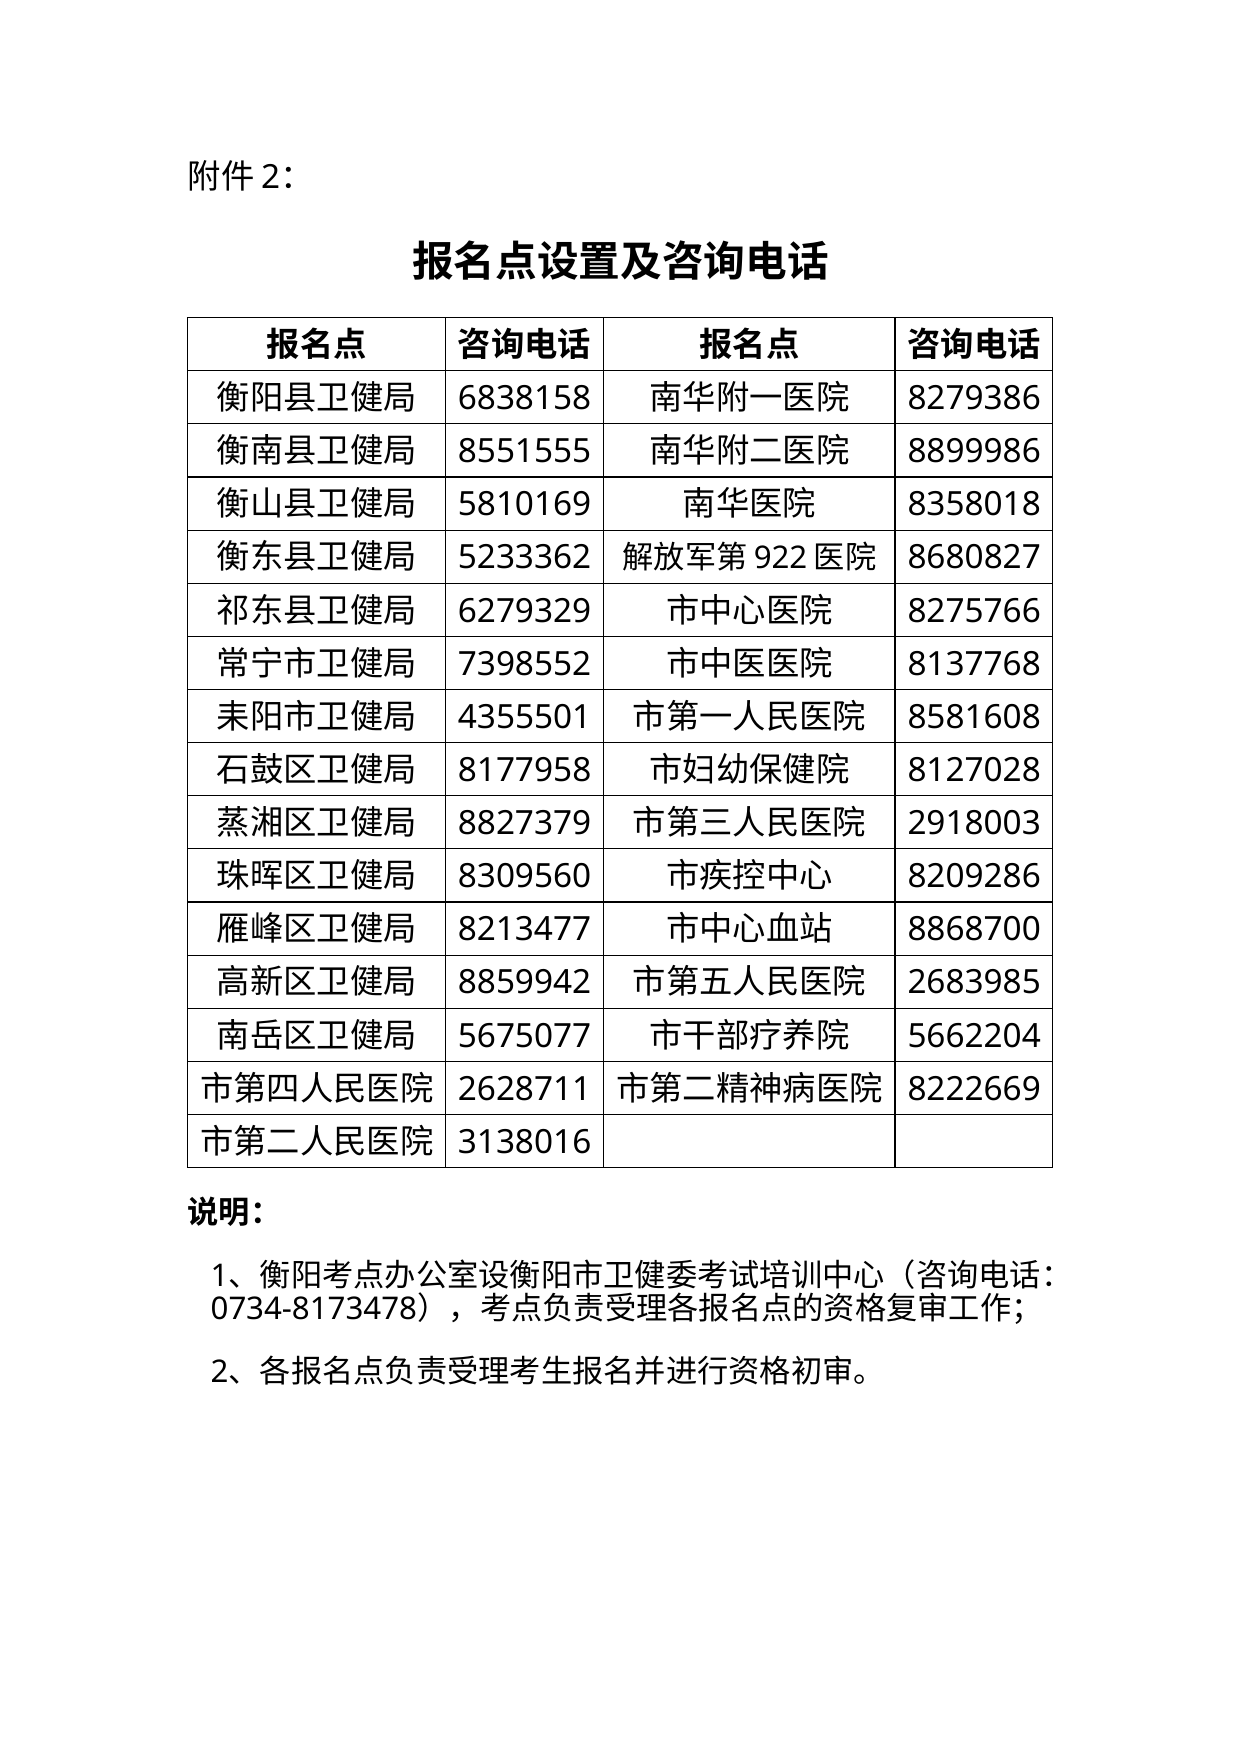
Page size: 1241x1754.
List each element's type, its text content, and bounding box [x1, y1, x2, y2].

table_cell 8222669 [896, 1062, 1052, 1114]
table_cell 8868700 [896, 903, 1052, 954]
table_cell 衡阳县卫健局 [188, 371, 445, 423]
table_cell 高新区卫健局 [188, 956, 445, 1008]
table_cell 8309560 [446, 849, 603, 901]
table_cell 市第四人民医院 [188, 1062, 445, 1114]
table_cell 解放军第922医院 [604, 531, 894, 583]
table_cell 市妇幼保健院 [604, 743, 894, 795]
table_cell 珠晖区卫健局 [188, 849, 445, 901]
table_cell 5662204 [896, 1009, 1052, 1061]
table_cell 8827379 [446, 796, 603, 848]
table_header 咨询电话 [446, 318, 603, 370]
table_cell 8859942 [446, 956, 603, 1008]
table_cell 2918003 [896, 796, 1052, 848]
table_cell [604, 1115, 894, 1167]
text 报名点设置及咨询电话 [187, 228, 1053, 288]
table_cell 7398552 [446, 637, 603, 689]
table_cell 衡东县卫健局 [188, 531, 445, 583]
table_cell 2628711 [446, 1062, 603, 1114]
table_cell 南华医院 [604, 478, 894, 529]
table_cell 市第二人民医院 [188, 1115, 445, 1167]
table_header 报名点 [188, 318, 445, 370]
table_cell 石鼓区卫健局 [188, 743, 445, 795]
table_cell 市中医医院 [604, 637, 894, 689]
text 1、衡阳考点办公室设衡阳市卫健委考试培训中心（咨询电话：0734-8173478），考点负责受理各报名点的资格复审工作； [210, 1260, 1053, 1326]
table_cell 耒阳市卫健局 [188, 690, 445, 742]
table_cell 南华附一医院 [604, 371, 894, 423]
table_cell 祁东县卫健局 [188, 584, 445, 636]
table_cell 8137768 [896, 637, 1052, 689]
table_cell 5810169 [446, 478, 603, 529]
table_cell 4355501 [446, 690, 603, 742]
table_cell 8177958 [446, 743, 603, 795]
table_cell 南岳区卫健局 [188, 1009, 445, 1061]
table_cell 市中心血站 [604, 903, 894, 954]
table_cell 8279386 [896, 371, 1052, 423]
table_cell 6838158 [446, 371, 603, 423]
table_cell 8680827 [896, 531, 1052, 583]
table_cell 8213477 [446, 903, 603, 954]
table_cell 市中心医院 [604, 584, 894, 636]
table_cell 5675077 [446, 1009, 603, 1061]
table_cell 市干部疗养院 [604, 1009, 894, 1061]
table_cell 8899986 [896, 424, 1052, 476]
table_cell 8581608 [896, 690, 1052, 742]
table_cell 市第五人民医院 [604, 956, 894, 1008]
table_cell [896, 1115, 1052, 1167]
table_cell 市第一人民医院 [604, 690, 894, 742]
table_cell 衡山县卫健局 [188, 478, 445, 529]
table_cell 南华附二医院 [604, 424, 894, 476]
table_cell 衡南县卫健局 [188, 424, 445, 476]
table_cell 常宁市卫健局 [188, 637, 445, 689]
table_cell 雁峰区卫健局 [188, 903, 445, 954]
table_header 咨询电话 [896, 318, 1052, 370]
table_cell 市疾控中心 [604, 849, 894, 901]
table_cell 市第二精神病医院 [604, 1062, 894, 1114]
text 2、各报名点负责受理考生报名并进行资格初审。 [210, 1356, 1053, 1389]
table_cell 5233362 [446, 531, 603, 583]
table_cell 市第三人民医院 [604, 796, 894, 848]
table_cell 2683985 [896, 956, 1052, 1008]
table_cell 3138016 [446, 1115, 603, 1167]
table_cell 6279329 [446, 584, 603, 636]
table_cell 8127028 [896, 743, 1052, 795]
table_cell 8209286 [896, 849, 1052, 901]
table_cell 8551555 [446, 424, 603, 476]
table_header 报名点 [604, 318, 894, 370]
table_cell 8358018 [896, 478, 1052, 529]
text 说明： [187, 1197, 1053, 1231]
table_cell 8275766 [896, 584, 1052, 636]
text 附件2： [187, 150, 1053, 198]
table_cell 蒸湘区卫健局 [188, 796, 445, 848]
